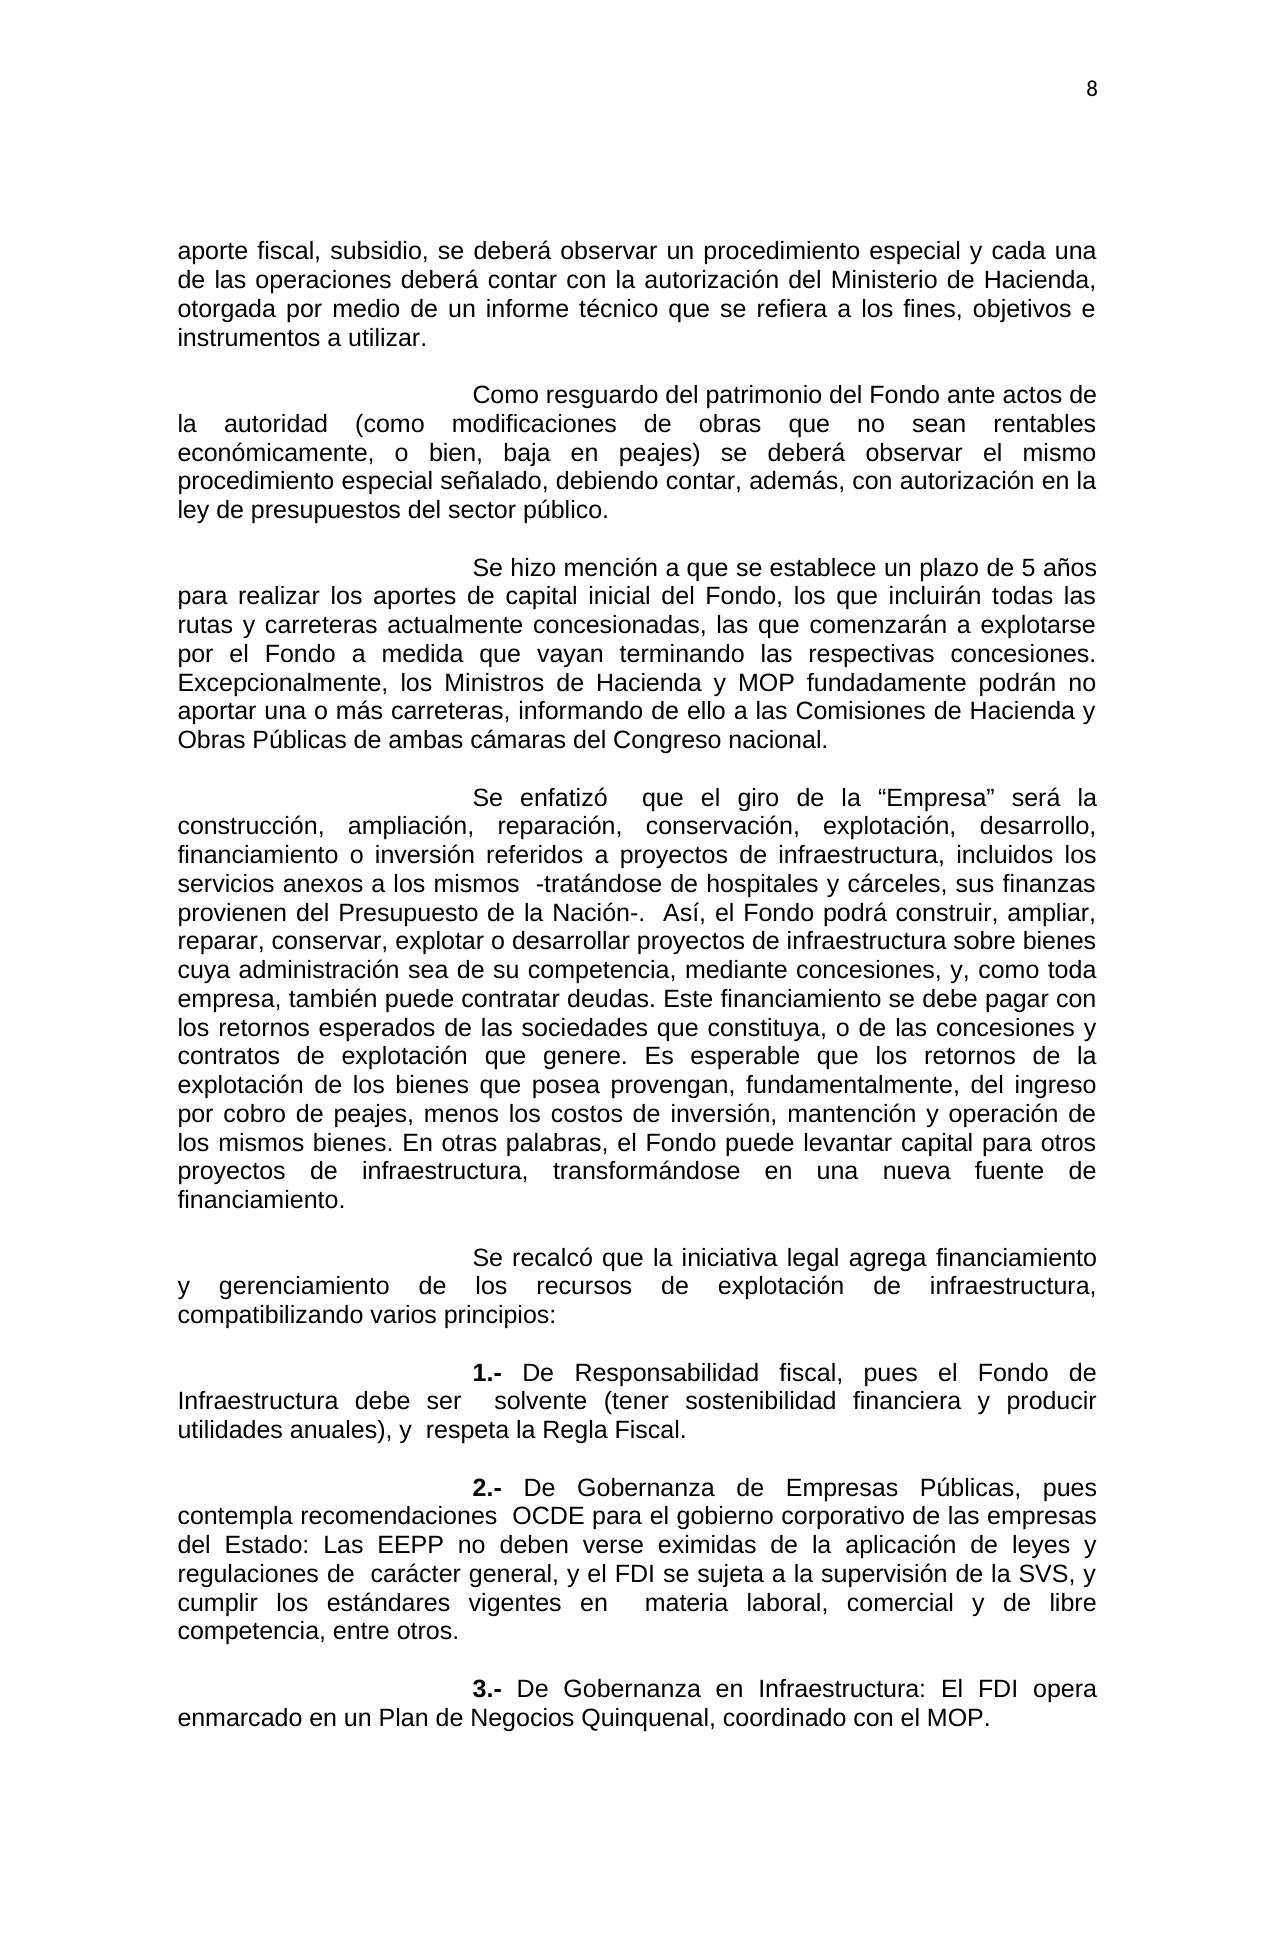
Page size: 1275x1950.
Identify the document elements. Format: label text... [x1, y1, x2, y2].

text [177, 236, 1098, 351]
text 2.- De Gobernanza de Empresas Públicas, pues contempla recomendaciones OCDE para el gobierno corporativo de las empresas del Estado: Las EEPP no deben verse eximidas de la aplicación de leyes y regulaciones de carácter general, y el FDI se sujeta a la supervisión de la SVS, y cumplir los estándares vigentes en materia laboral, comercial y de libre competencia, entre otros. [177, 1472, 1098, 1645]
text Se hizo mención a que se establece un plazo de 5 años para realizar los aportes de capital inicial del Fondo, los que incluirán todas las rutas y carreteras actualmente concesionadas, las que comenzarán a explotarse por el Fondo a medida que vayan terminando las respectivas concesiones. Excepcionalmente, los Ministros de Hacienda y MOP fundadamente podrán no aportar una o más carreteras, informando de ello a las Comisiones de Hacienda y Obras Públicas de ambas cámaras del Congreso nacional. [177, 552, 1098, 754]
text 1.- De Responsabilidad fiscal, pues el Fondo de Infraestructura debe ser solvente (tener sostenibilidad financiera y producir utilidades anuales), y respeta la Regla Fiscal. [177, 1357, 1098, 1444]
text Como resguardo del patrimonio del Fondo ante actos de la autoridad (como modificaciones de obras que no sean rentables económicamente, o bien, baja en peajes) se deberá observar el mismo procedimiento especial señalado, debiendo contar, además, con autorización en la ley de presupuestos del sector público. [177, 380, 1098, 524]
text 3.- De Gobernanza en Infraestructura: El FDI opera enmarcado en un Plan de Negocios Quinquenal, coordinado con el MOP. [177, 1674, 1098, 1731]
text Se recalcó que la iniciativa legal agrega financiamiento y gerenciamiento de los recursos de explotación de infraestructura, compatibilizando varios principios: [177, 1242, 1098, 1329]
text Se enfatizó que el giro de la “Empresa” será la construcción, ampliación, reparación, conservación, explotación, desarrollo, financiamiento o inversión referidos a proyectos de infraestructura, incluidos los servicios anexos a los mismos -tratándose de hospitales y cárceles, sus finanzas provienen del Presupuesto de la Nación-. Así, el Fondo podrá construir, ampliar, reparar, conservar, explotar o desarrollar proyectos de infraestructura sobre bienes cuya administración sea de su competencia, mediante concesiones, y, como toda empresa, también puede contratar deudas. Este financiamiento se debe pagar con los retornos esperados de las sociedades que constituya, o de las concesiones y contratos de explotación que genere. Es esperable que los retornos de la explotación de los bienes que posea provengan, fundamentalmente, del ingreso por cobro de peajes, menos los costos de inversión, mantención y operación de los mismos bienes. En otras palabras, el Fondo puede levantar capital para otros proyectos de infraestructura, transformándose en una nueva fuente de financiamiento. [177, 782, 1098, 1214]
